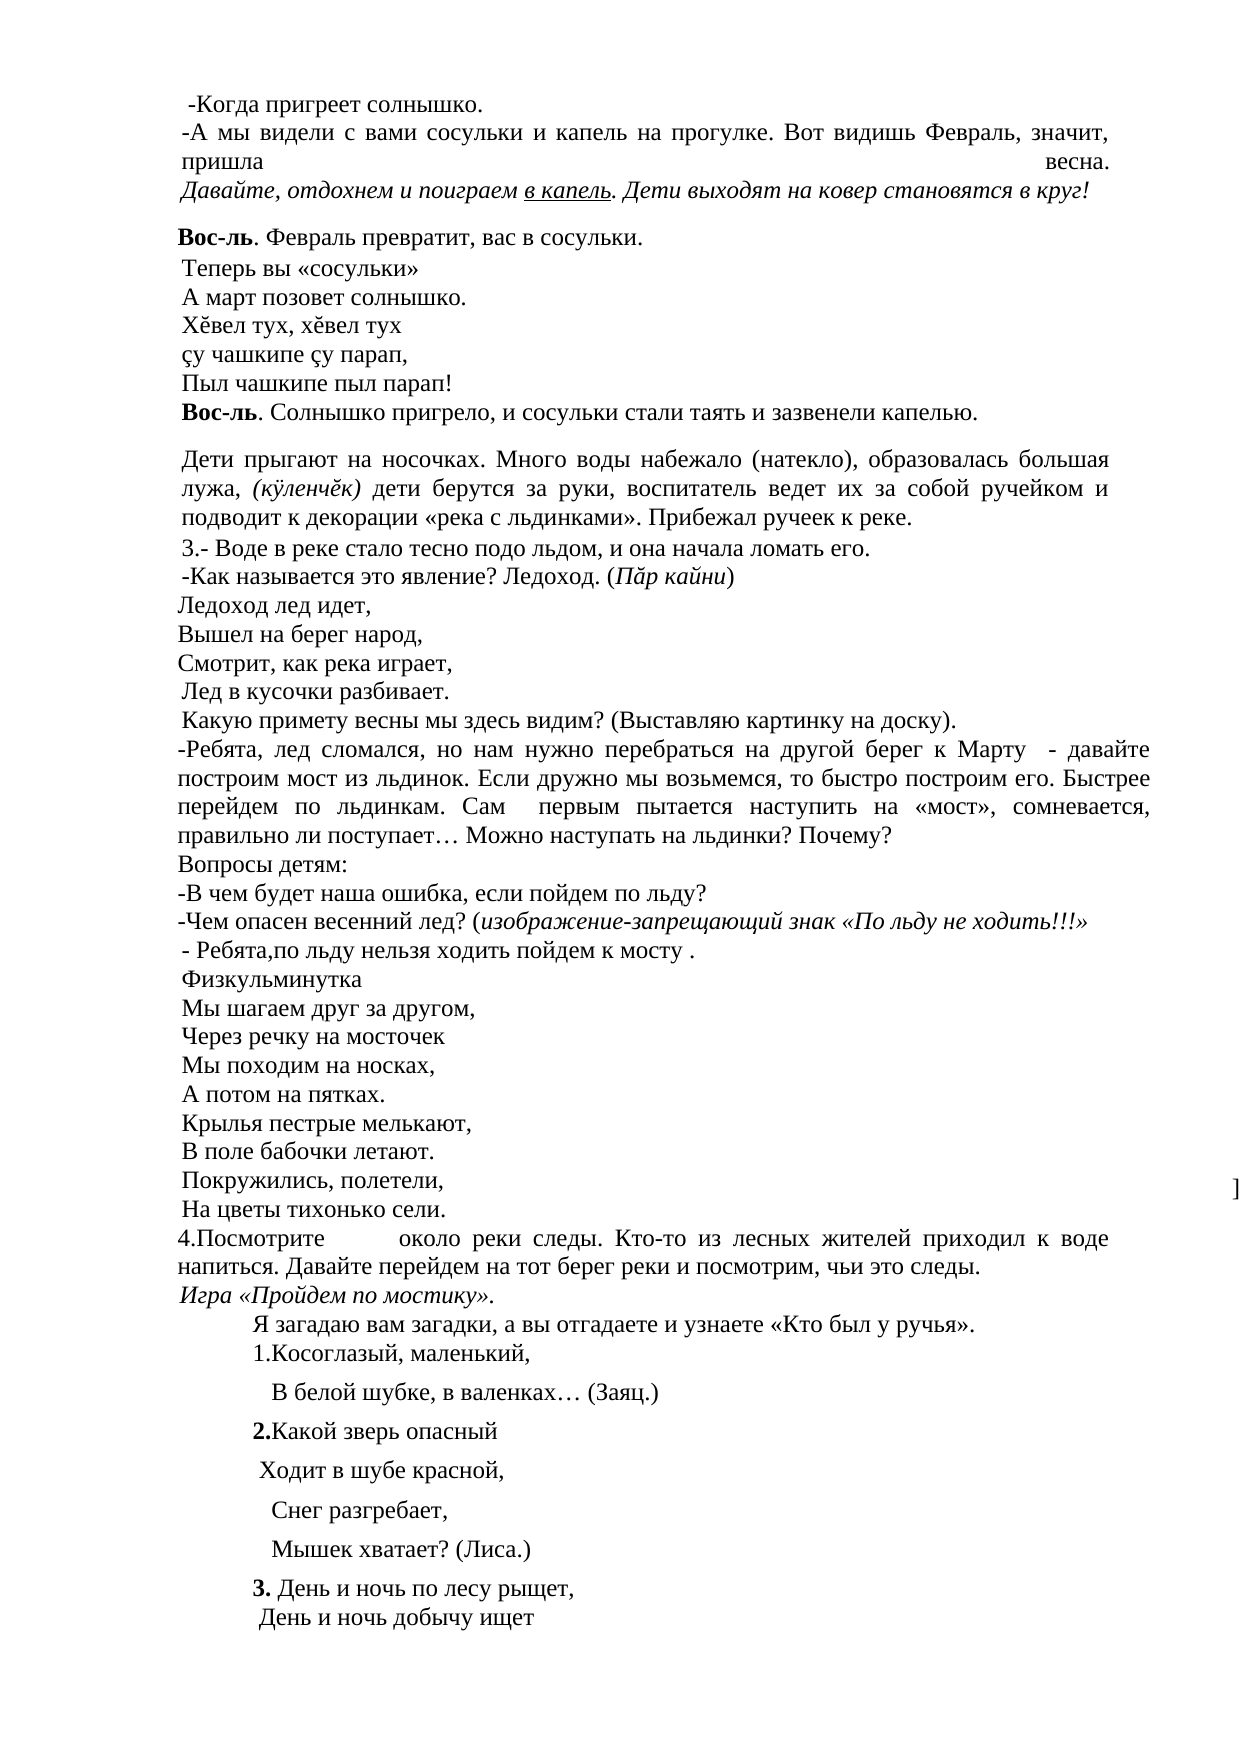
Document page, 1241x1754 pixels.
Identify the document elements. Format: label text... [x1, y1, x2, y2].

text В белой шубке, в валенках… (Заяц.) [252, 1377, 1116, 1406]
text Вос-ль. Февраль превратит, вас в сосульки. [177, 222, 1110, 251]
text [252, 1573, 1116, 1631]
text Теперь вы «сосульки» [181, 253, 1152, 282]
text - Ребята,по льду нельзя ходить пойдем к мосту . [181, 935, 1110, 964]
text Я загадаю вам загадки, а вы отгадаете и узнаете «Кто был у ручья». 1.Косоглазый, маленький, [252, 1309, 1116, 1366]
text Хĕвел тух, хĕвел тух [181, 311, 1152, 339]
text А март позовет солнышко. [181, 282, 1152, 311]
text 3.- Воде в реке стало тесно подо льдом, и она начала ломать его. [181, 533, 1152, 561]
text Снег разгребает, [252, 1495, 1116, 1523]
text Смотрит, как река играет, [177, 648, 1152, 676]
text Пыл чашкипе пыл парап! [181, 368, 1152, 397]
text Ходит в шубе красной, [252, 1455, 1116, 1484]
text Физкульминутка [181, 964, 1110, 993]
text 4.Посмотрите около реки следы. Кто-то из лесных жителей приходил к воде напиться. Давайте перейдем на тот берег реки и посмотрим, чьи это следы. [177, 1223, 1110, 1280]
text -Когда пригреет солнышко. [181, 89, 1077, 117]
text Лед в кусочки разбивает. [181, 676, 1110, 705]
text çу чашкипе çу парап, [181, 339, 1152, 368]
text Какую примету весны мы здесь видим? (Выставляю картинку на доску). [181, 705, 1110, 734]
text -Ребята, лед сломался, но нам нужно перебраться на другой берег к Марту - давайте построим мост из льдинок. Если дружно мы возьмемся, то быстро построим его. Быстрее перейдем по льдинкам. Сам первым пытается наступить на «мост», сомневается, правильно ли поступает… Можно наступать на льдинки? Почему? [177, 734, 1152, 849]
text Крылья пестрые мелькают, [181, 1108, 1110, 1136]
text -В чем будет наша ошибка, если пойдем по льду? [177, 878, 1152, 906]
text На цветы тихонько сели. [181, 1194, 1110, 1223]
text -Чем опасен весенний лед? (изображение-запрещающий знак «По льду не ходить!!!» [177, 906, 1152, 935]
text Вос-ль. Солнышко пригрело, и сосульки стали таять и зазвенели капелью. [181, 397, 1110, 426]
text А потом на пятках. [181, 1079, 1110, 1108]
text Мы походим на носках, [181, 1050, 1110, 1079]
text Через речку на мосточек [181, 1021, 1110, 1050]
text -Как называется это явление? Ледоход. (Пăр кайни) [181, 561, 1152, 590]
text Игра «Пройдем по мостику». [179, 1280, 1152, 1309]
text -А мы видели с вами сосульки и капель на прогулке. Вот видишь Февраль, значит, пришла весна. Давайте, отдохнем и поиграем в капель. Дети выходят на ковер становятся в круг! [181, 117, 1110, 204]
text Вышел на берег народ, [177, 619, 1152, 648]
text В поле бабочки летают. [181, 1136, 1110, 1165]
text Вопросы детям: [177, 849, 1152, 878]
text Ледоход лед идет, [177, 590, 1152, 619]
text Покружились, полетели, [181, 1165, 1110, 1194]
text Мышек хватает? (Лиса.) [252, 1534, 1116, 1563]
text Дети прыгают на носочках. Много воды набежало (натекло), образовалась большая лужа, (кÿленчĕк) дети берутся за руки, воспитатель ведет их за собой ручейком и подводит к декорации «река с льдинками». Прибежал ручеек к реке. [181, 444, 1110, 531]
text Мы шагаем друг за другом, [181, 993, 1110, 1021]
text 2.Какой зверь опасный [252, 1416, 1116, 1445]
